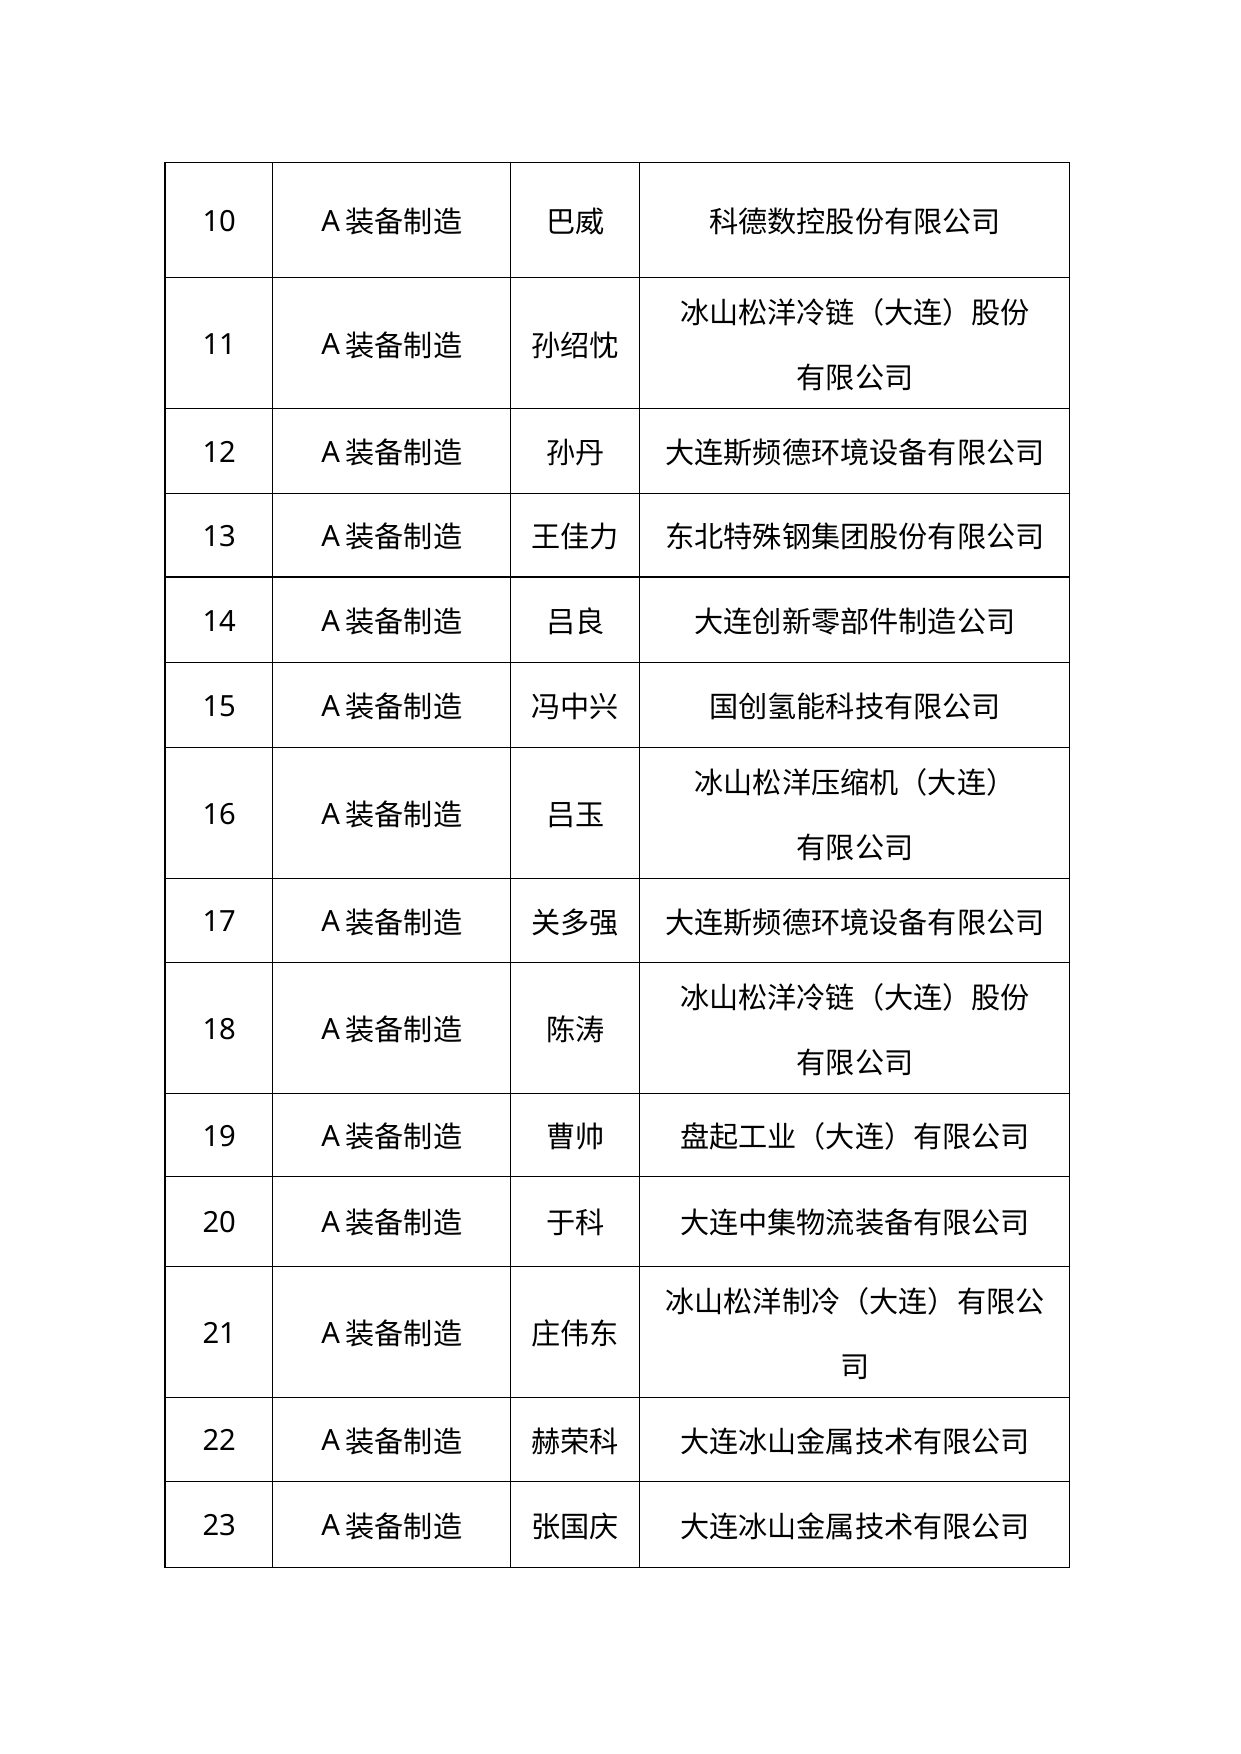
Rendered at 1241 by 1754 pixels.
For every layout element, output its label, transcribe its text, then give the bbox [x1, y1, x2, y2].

table_cell 大连冰山金属技术有限公司 [640, 1398, 1069, 1481]
table_cell 10 [166, 163, 272, 277]
table_cell 吕良 [511, 578, 639, 662]
table_cell A装备制造 [273, 1267, 510, 1397]
table_cell A装备制造 [273, 1398, 510, 1481]
table_cell 11 [166, 278, 272, 408]
table_cell A装备制造 [273, 409, 510, 492]
table_cell A装备制造 [273, 663, 510, 747]
table_cell 大连冰山金属技术有限公司 [640, 1482, 1069, 1567]
table_cell 冯中兴 [511, 663, 639, 747]
table_cell 大连中集物流装备有限公司 [640, 1177, 1069, 1266]
table_cell 冰山松洋冷链（大连）股份 有限公司 [640, 963, 1069, 1093]
table_cell 14 [166, 578, 272, 662]
table_cell 13 [166, 494, 272, 576]
table_cell 吕玉 [511, 748, 639, 878]
table_cell 冰山松洋冷链（大连）股份 有限公司 [640, 278, 1069, 408]
table_cell 21 [166, 1267, 272, 1397]
table_cell 23 [166, 1482, 272, 1567]
table_cell A装备制造 [273, 748, 510, 878]
table_cell 15 [166, 663, 272, 747]
table_cell 孙丹 [511, 409, 639, 492]
table_cell 18 [166, 963, 272, 1093]
table_cell 大连创新零部件制造公司 [640, 578, 1069, 662]
table_cell A装备制造 [273, 163, 510, 277]
table_cell 关多强 [511, 879, 639, 962]
table_cell A装备制造 [273, 963, 510, 1093]
table_cell 东北特殊钢集团股份有限公司 [640, 494, 1069, 576]
table_cell 科德数控股份有限公司 [640, 163, 1069, 277]
table_cell 孙绍忱 [511, 278, 639, 408]
table_cell 曹帅 [511, 1094, 639, 1176]
table_cell A装备制造 [273, 1482, 510, 1567]
table_cell 张国庆 [511, 1482, 639, 1567]
table_cell 20 [166, 1177, 272, 1266]
table_cell 陈涛 [511, 963, 639, 1093]
table_cell 22 [166, 1398, 272, 1481]
table_cell 17 [166, 879, 272, 962]
table_cell 王佳力 [511, 494, 639, 576]
table_cell 盘起工业（大连）有限公司 [640, 1094, 1069, 1176]
table_cell 于科 [511, 1177, 639, 1266]
table_cell A装备制造 [273, 578, 510, 662]
table_cell 19 [166, 1094, 272, 1176]
table_cell 冰山松洋压缩机（大连） 有限公司 [640, 748, 1069, 878]
table_cell 赫荣科 [511, 1398, 639, 1481]
table_cell 国创氢能科技有限公司 [640, 663, 1069, 747]
table_cell A装备制造 [273, 1177, 510, 1266]
table_cell 12 [166, 409, 272, 492]
table_cell 大连斯频德环境设备有限公司 [640, 409, 1069, 492]
table_cell 庄伟东 [511, 1267, 639, 1397]
table_cell 大连斯频德环境设备有限公司 [640, 879, 1069, 962]
table_cell A装备制造 [273, 494, 510, 576]
table_cell A装备制造 [273, 278, 510, 408]
table_cell 巴威 [511, 163, 639, 277]
table_cell A装备制造 [273, 1094, 510, 1176]
table_cell 冰山松洋制冷（大连）有限公司 [640, 1267, 1069, 1397]
table_cell A装备制造 [273, 879, 510, 962]
table_cell 16 [166, 748, 272, 878]
